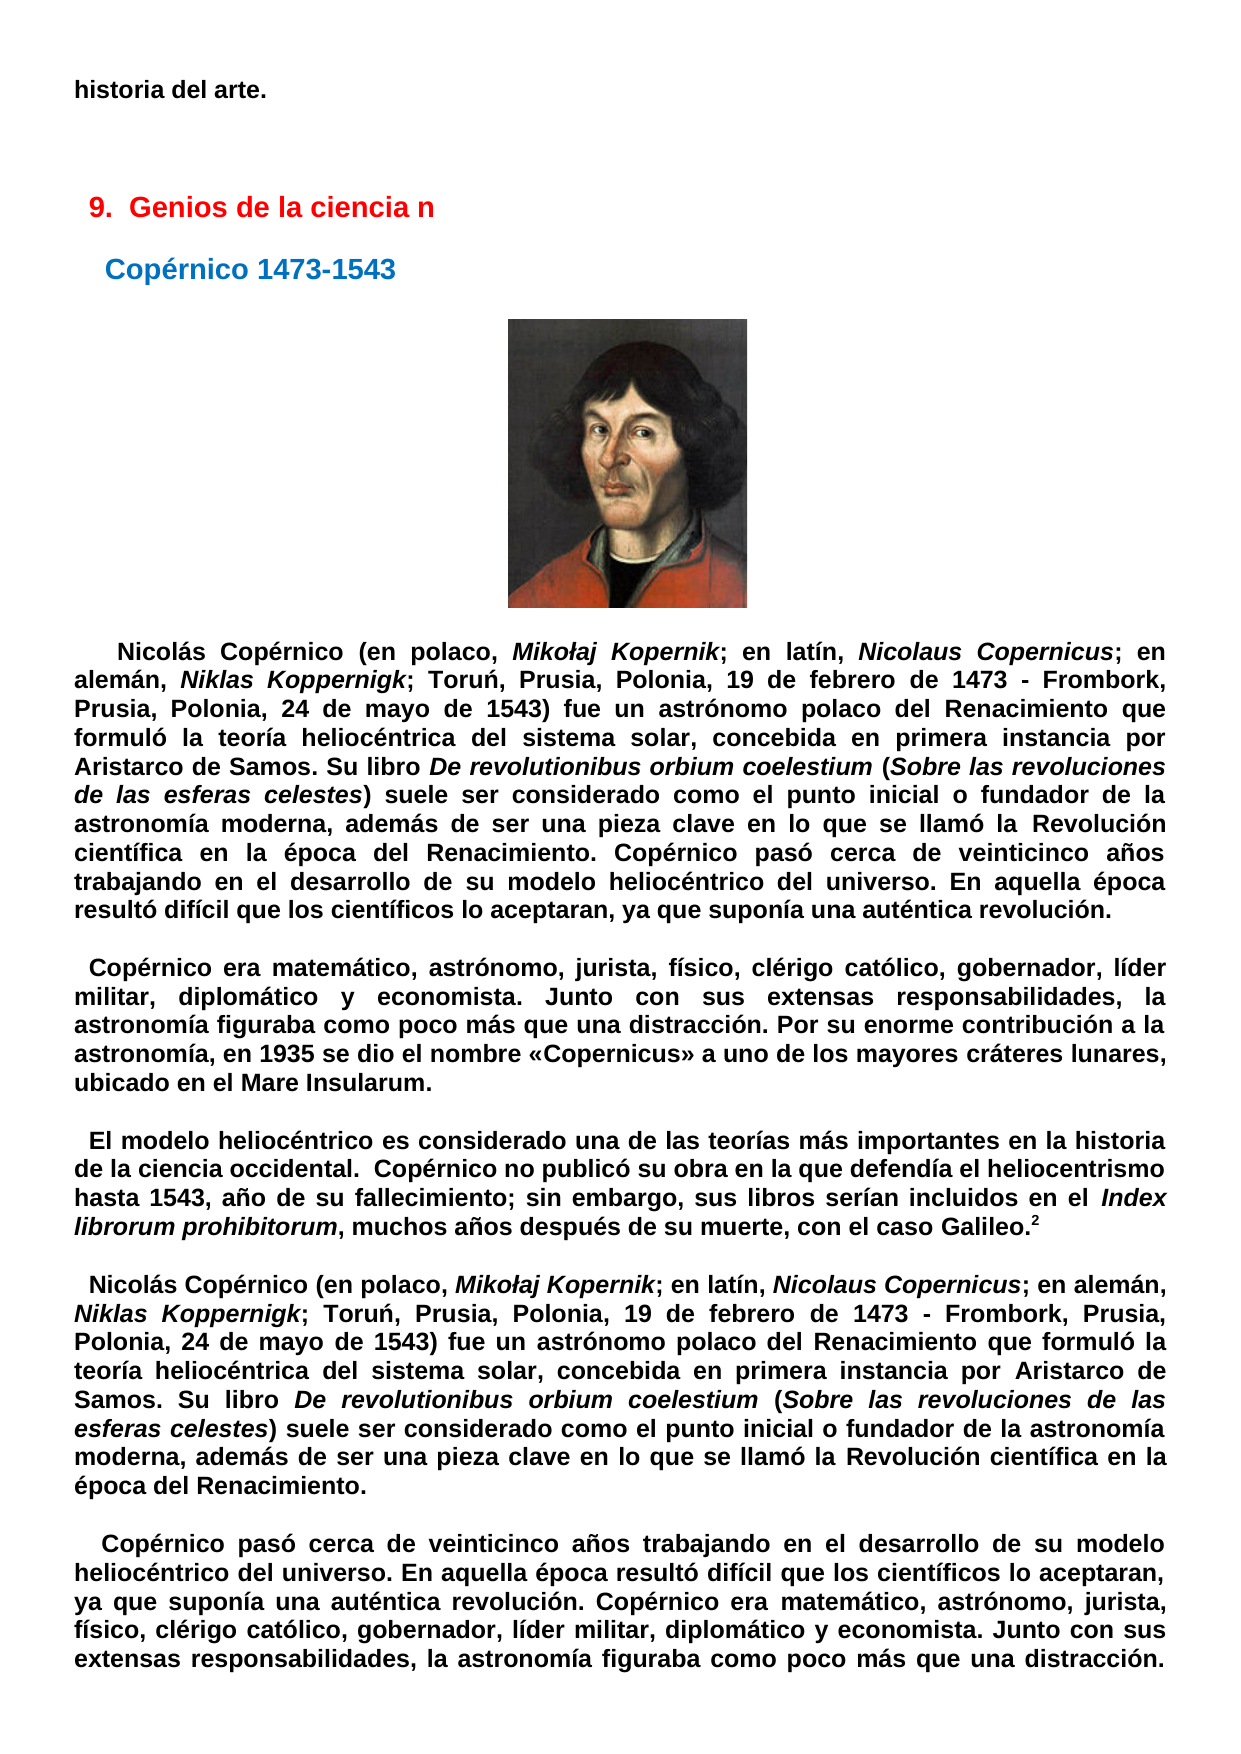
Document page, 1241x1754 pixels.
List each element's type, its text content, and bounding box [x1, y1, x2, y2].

text Nicolás Copérnico (en polaco, Mikołaj Kopernik; en latín, Nicolaus Copernicus; en alemán, Niklas Koppernigk; Toruń, Prusia, Polonia, 19 de febrero de 1473 - Frombork, Prusia, Polonia, 24 de mayo de 1543) fue un astrónomo polaco del Renacimiento que formuló la teoría heliocéntrica del sistema solar, concebida en primera instancia por Aristarco de Samos. Su libro De revolutionibus orbium coelestium (Sobre las revoluciones de las esferas celestes) suele ser considerado como el punto inicial o fundador de la astronomía moderna, además de ser una pieza clave en lo que se llamó la Revolución científica en la época del Renacimiento. [74, 1270, 1167, 1500]
text Copérnico 1473-1543 [74, 252, 1167, 286]
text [74, 75, 1167, 104]
text El modelo heliocéntrico es considerado una de las teorías más importantes en la historia de la ciencia occidental. Copérnico no publicó su obra en la que defendía el heliocentrismo hasta 1543, año de su fallecimiento; sin embargo, sus libros serían incluidos en el Index librorum prohibitorum, muchos años después de su muerte, con el caso Galileo.2​ ​ [74, 1126, 1167, 1241]
text Copérnico era matemático, astrónomo, jurista, físico, clérigo católico, gobernador, líder militar, diplomático y economista. Junto con sus extensas responsabilidades, la astronomía figuraba como poco más que una distracción. Por su enorme contribución a la astronomía, en 1935 se dio el nombre «Copernicus» a uno de los mayores cráteres lunares, ubicado en el Mare Insularum. [74, 953, 1167, 1097]
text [74, 1529, 1167, 1673]
text Nicolás Copérnico (en polaco, Mikołaj Kopernik; en latín, Nicolaus Copernicus; en alemán, Niklas Koppernigk; Toruń, Prusia, Polonia, 19 de febrero de 1473 - Frombork, Prusia, Polonia, 24 de mayo de 1543) fue un astrónomo polaco del Renacimiento que formuló la teoría heliocéntrica del sistema solar, concebida en primera instancia por Aristarco de Samos. Su libro De revolutionibus orbium coelestium (Sobre las revoluciones de las esferas celestes) suele ser considerado como el punto inicial o fundador de la astronomía moderna, además de ser una pieza clave en lo que se llamó la Revolución científica en la época del Renacimiento. Copérnico pasó cerca de veinticinco años trabajando en el desarrollo de su modelo heliocéntrico del universo. En aquella época resultó difícil que los científicos lo aceptaran, ya que suponía una auténtica revolución. [74, 637, 1167, 924]
picture [508, 319, 748, 608]
text 9. Genios de la ciencia n [74, 190, 1167, 223]
